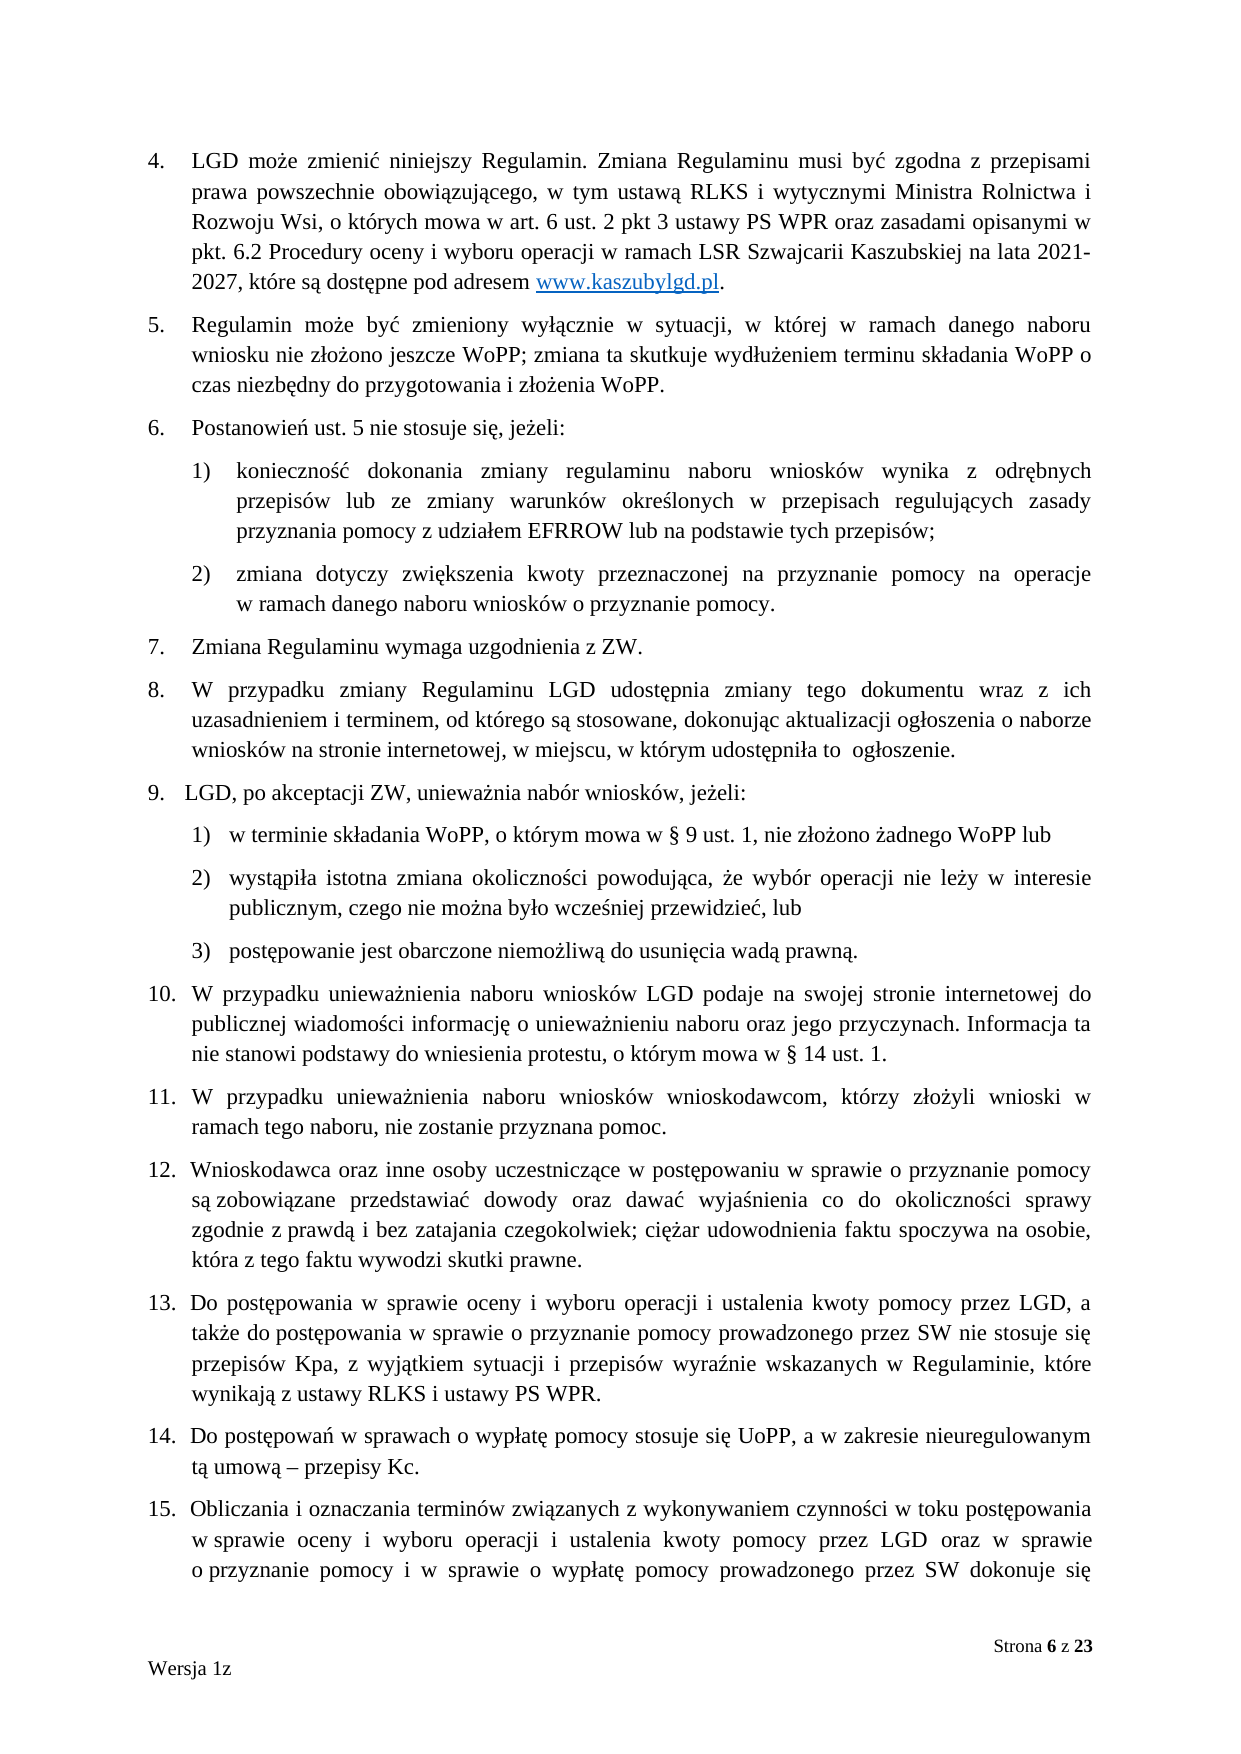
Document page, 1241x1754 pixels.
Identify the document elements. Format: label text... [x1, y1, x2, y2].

list LGD może zmienić niniejszy Regulamin. Zmiana Regulaminu musi być zgodna z przepisami prawa powszechnie obowiązującego, w tym ustawą RLKS i wytycznymi Ministra Rolnictwa i Rozwoju Wsi, o których mowa w art. 6 ust. 2 pkt 3 ustawy PS WPR oraz zasadami opisanymi w pkt. 6.2 Procedury oceny i wyboru operacji w ramach LSR Szwajcarii Kaszubskiej na lata 2021-2027, które są dostępne pod adresem www.kaszubylgd.pl. [148, 148, 1093, 295]
list w terminie składania WoPP, o którym mowa w § 9 ust. 1, nie złożono żadnego WoPP lub [191, 822, 1093, 848]
list Regulamin może być zmieniony wyłącznie w sytuacji, w której w ramach danego naboru wniosku nie złożono jeszcze WoPP; zmiana ta skutkuje wydłużeniem terminu składania WoPP o czas niezbędny do przygotowania i złożenia WoPP. [148, 311, 1093, 398]
list zmiana dotyczy zwiększenia kwoty przeznaczonej na przyznanie pomocy na operacje w ramach danego naboru wniosków o przyznanie pomocy. [191, 560, 1093, 617]
list Do postępowania w sprawie oceny i wyboru operacji i ustalenia kwoty pomocy przez LGD, a także do postępowania w sprawie o przyznanie pomocy prowadzonego przez SW nie stosuje się przepisów Kpa, z wyjątkiem sytuacji i przepisów wyraźnie wskazanych w Regulaminie, które wynikają z ustawy RLKS i ustawy PS WPR. [148, 1289, 1093, 1406]
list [148, 1496, 1093, 1582]
list Zmiana Regulaminu wymaga uzgodnienia z ZW. [148, 633, 1093, 659]
list konieczność dokonania zmiany regulaminu naboru wniosków wynika z odrębnych przepisów lub ze zmiany warunków określonych w przepisach regulujących zasady przyznania pomocy z udziałem EFRROW lub na podstawie tych przepisów; [191, 457, 1093, 544]
list W przypadku unieważnienia naboru wniosków LGD podaje na swojej stronie internetowej do publicznej wiadomości informację o unieważnieniu naboru oraz jego przyczynach. Informacja ta nie stanowi podstawy do wniesienia protestu, o którym mowa w § 14 ust. 1. [148, 980, 1093, 1067]
list postępowanie jest obarczone niemożliwą do usunięcia wadą prawną. [191, 937, 1093, 963]
list W przypadku unieważnienia naboru wniosków wnioskodawcom, którzy złożyli wnioski w ramach tego naboru, nie zostanie przyznana pomoc. [148, 1083, 1093, 1139]
list wystąpiła istotna zmiana okoliczności powodująca, że wybór operacji nie leży w interesie publicznym, czego nie można było wcześniej przewidzieć, lub [191, 864, 1093, 921]
list Wnioskodawca oraz inne osoby uczestniczące w postępowaniu w sprawie o przyznanie pomocy są zobowiązane przedstawiać dowody oraz dawać wyjaśnienia co do okoliczności sprawy zgodnie z prawdą i bez zatajania czegokolwiek; ciężar udowodnienia faktu spoczywa na osobie, która z tego faktu wywodzi skutki prawne. [148, 1156, 1093, 1273]
list Do postępowań w sprawach o wypłatę pomocy stosuje się UoPP, a w zakresie nieuregulowanym tą umową – przepisy Kc. [148, 1423, 1093, 1479]
list Postanowień ust. 5 nie stosuje się, jeżeli: [148, 414, 1093, 441]
list LGD, po akceptacji ZW, unieważnia nabór wniosków, jeżeli: [148, 779, 1093, 805]
list W przypadku zmiany Regulaminu LGD udostępnia zmiany tego dokumentu wraz z ich uzasadnieniem i terminem, od którego są stosowane, dokonując aktualizacji ogłoszenia o naborze wniosków na stronie internetowej, w miejscu, w którym udostępniła to ogłoszenie. [148, 676, 1093, 762]
